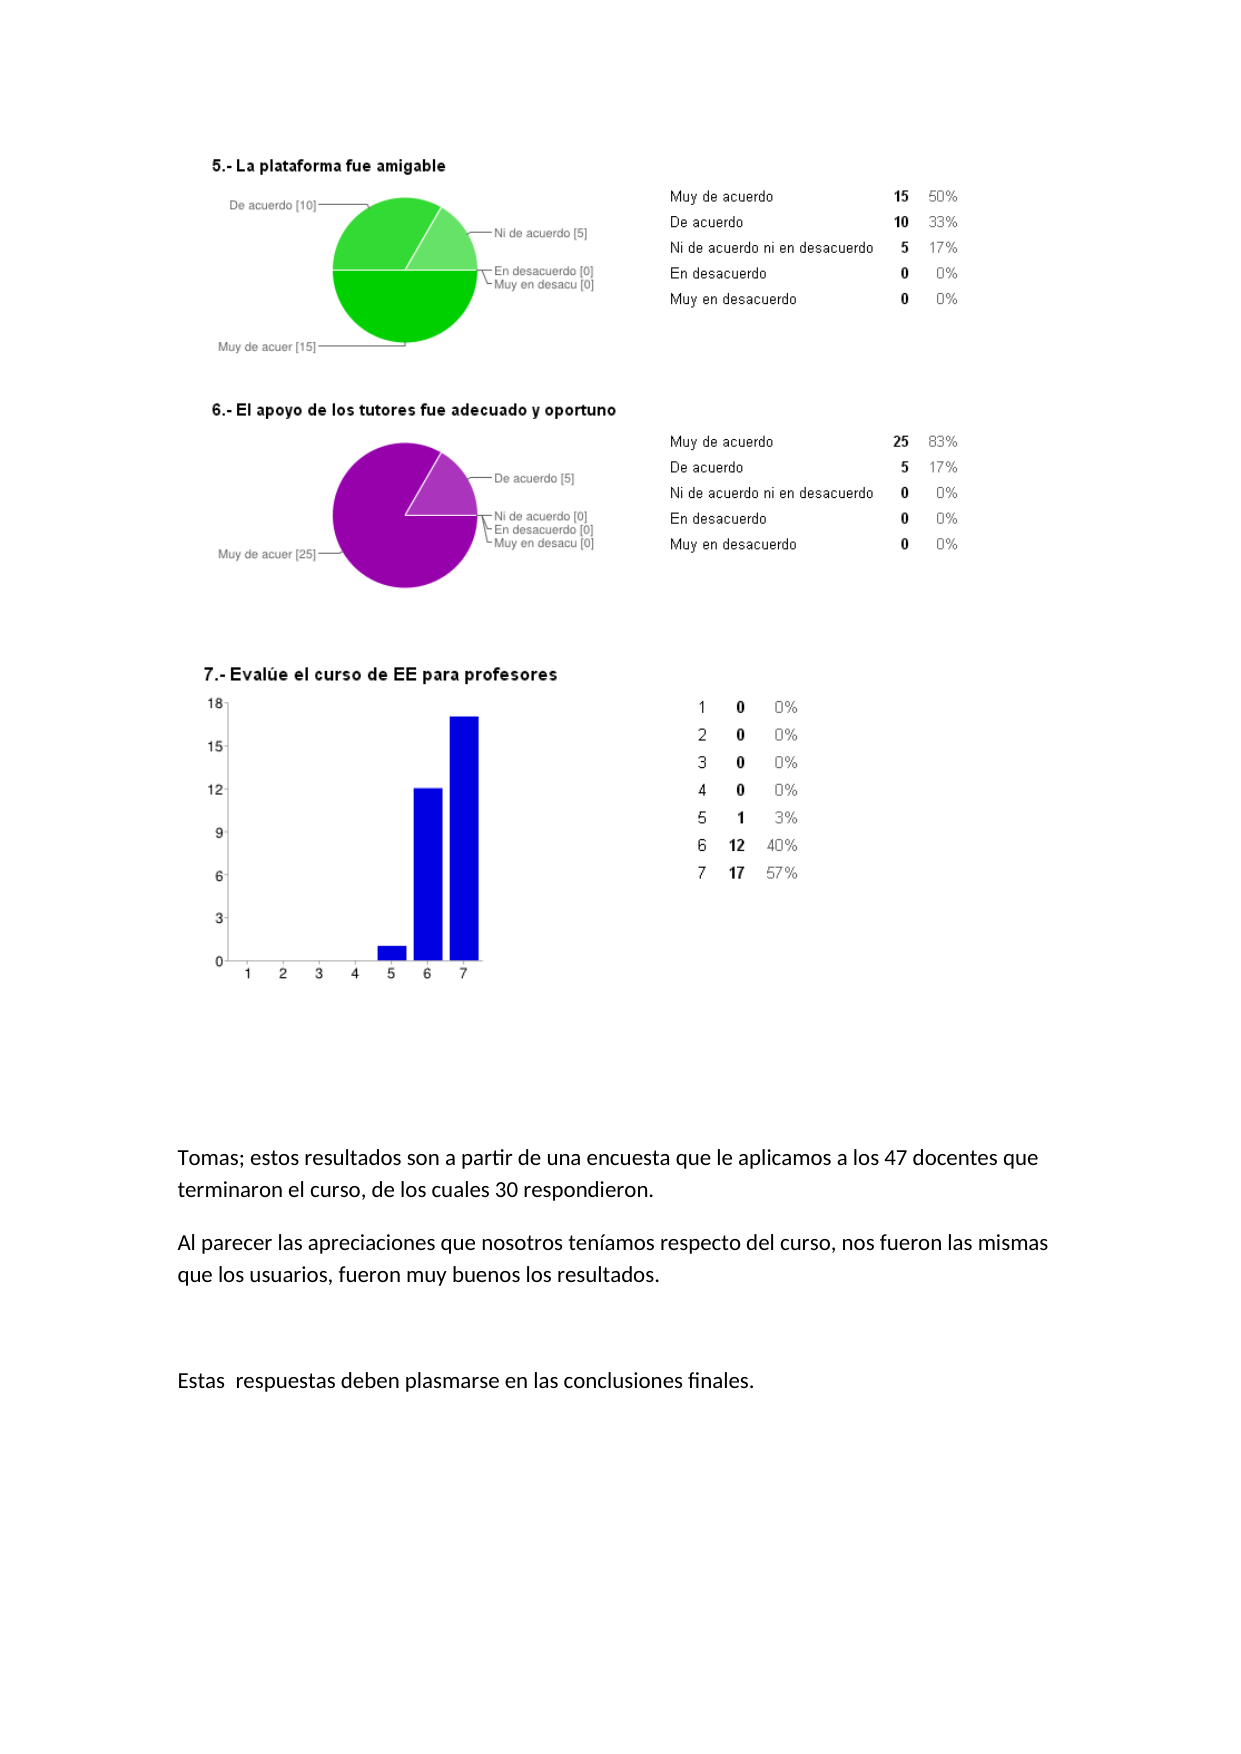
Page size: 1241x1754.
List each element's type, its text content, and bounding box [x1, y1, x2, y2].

picture [177, 147, 1064, 623]
text Tomas; estos resultados son a partir de una encuesta que le aplicamos a los 47 docentes que terminaron el curso, de los cuales 30 respondieron. [177, 1143, 1063, 1203]
text Estas respuestas deben plasmarse en las conclusiones finales. [177, 1366, 1063, 1394]
text Al parecer las apreciaciones que nosotros teníamos respecto del curso, nos fueron las mismas que los usuarios, fueron muy buenos los resultados. [177, 1228, 1063, 1288]
picture [177, 647, 1064, 1012]
